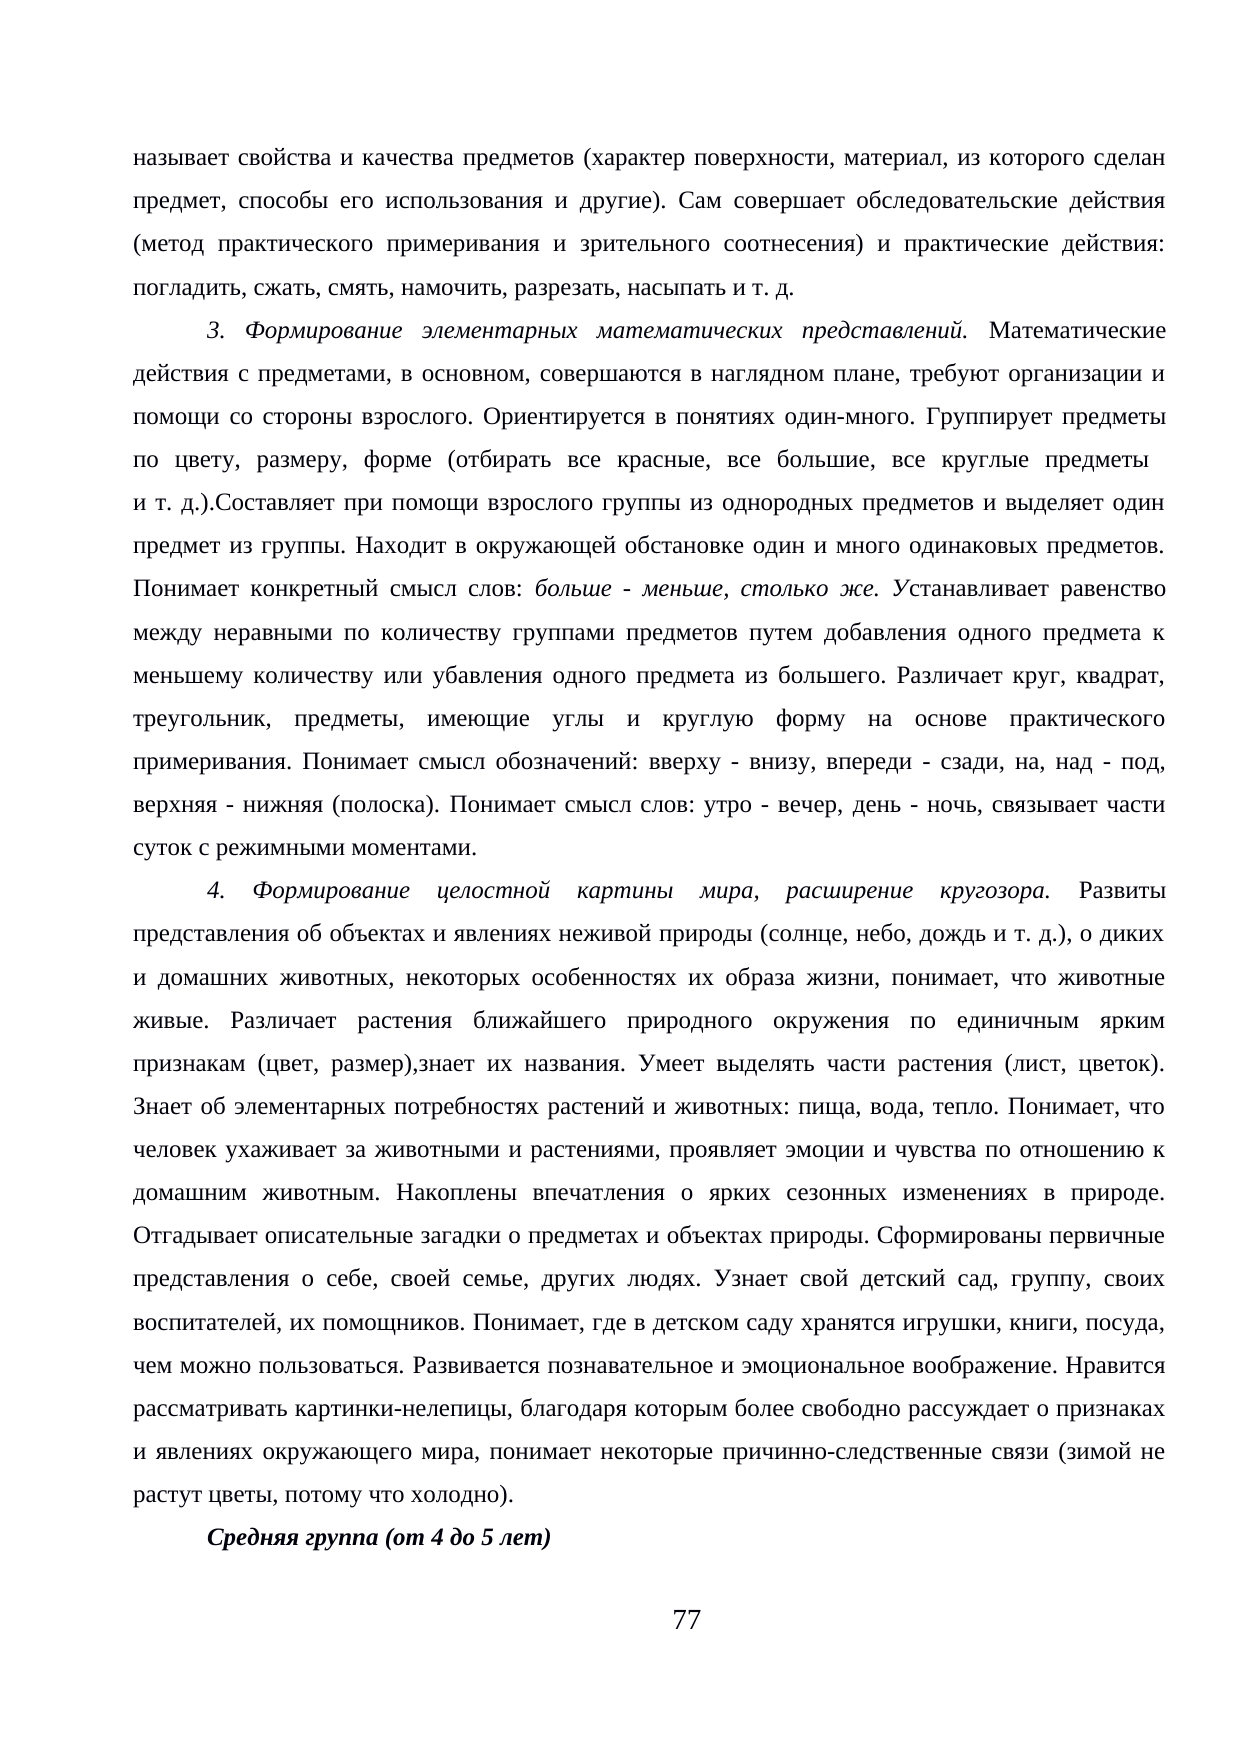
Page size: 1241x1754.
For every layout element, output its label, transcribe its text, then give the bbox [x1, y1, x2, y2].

text 3. Формирование элементарных математических представлений. Математические действия с предметами, в основном, совершаются в наглядном плане, требуют организации и помощи со стороны взрослого. Ориентируется в понятиях один-много. Группирует предметы по цвету, размеру, форме (отбирать все красные, все большие, все круглые предметы и т. д.).Составляет при помощи взрослого группы из однородных предметов и выделяет один предмет из группы. Находит в окружающей обстановке один и много одинаковых предметов. Понимает конкретный смысл слов: больше - меньше, столько же. Устанавливает равенство между неравными по количеству группами предметов путем добавления одного предмета к меньшему количеству или убавления одного предмета из большего. Различает круг, квадрат, треугольник, предметы, имеющие углы и круглую форму на основе практического примеривания. Понимает смысл обозначений: вверху - внизу, впереди - сзади, на, над - под, верхняя - нижняя (полоска). Понимает смысл слов: утро - вечер, день - ночь, связывает части суток с режимными моментами. [133, 315, 1166, 861]
text Средняя группа (от 4 до 5 лет) [133, 1522, 1166, 1551]
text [133, 142, 1166, 300]
text 4. Формирование целостной картины мира, расширение кругозора. Развиты представления об объектах и явлениях неживой природы (солнце, небо, дождь и т. д.), о диких и домашних животных, некоторых особенностях их образа жизни, понимает, что животные живые. Различает растения ближайшего природного окружения по единичным ярким признакам (цвет, размер),знает их названия. Умеет выделять части растения (лист, цветок). Знает об элементарных потребностях растений и животных: пища, вода, тепло. Понимает, что человек ухаживает за животными и растениями, проявляет эмоции и чувства по отношению к домашним животным. Накоплены впечатления о ярких сезонных изменениях в природе. Отгадывает описательные загадки о предметах и объектах природы. Сформированы первичные представления о себе, своей семье, других людях. Узнает свой детский сад, группу, своих воспитателей, их помощников. Понимает, где в детском саду хранятся игрушки, книги, посуда, чем можно пользоваться. Развивается познавательное и эмоциональное воображение. Нравится рассматривать картинки-нелепицы, благодаря которым более свободно рассуждает о признаках и явлениях окружающего мира, понимает некоторые причинно-следственные связи (зимой не растут цветы, потому что холодно). [133, 875, 1166, 1508]
